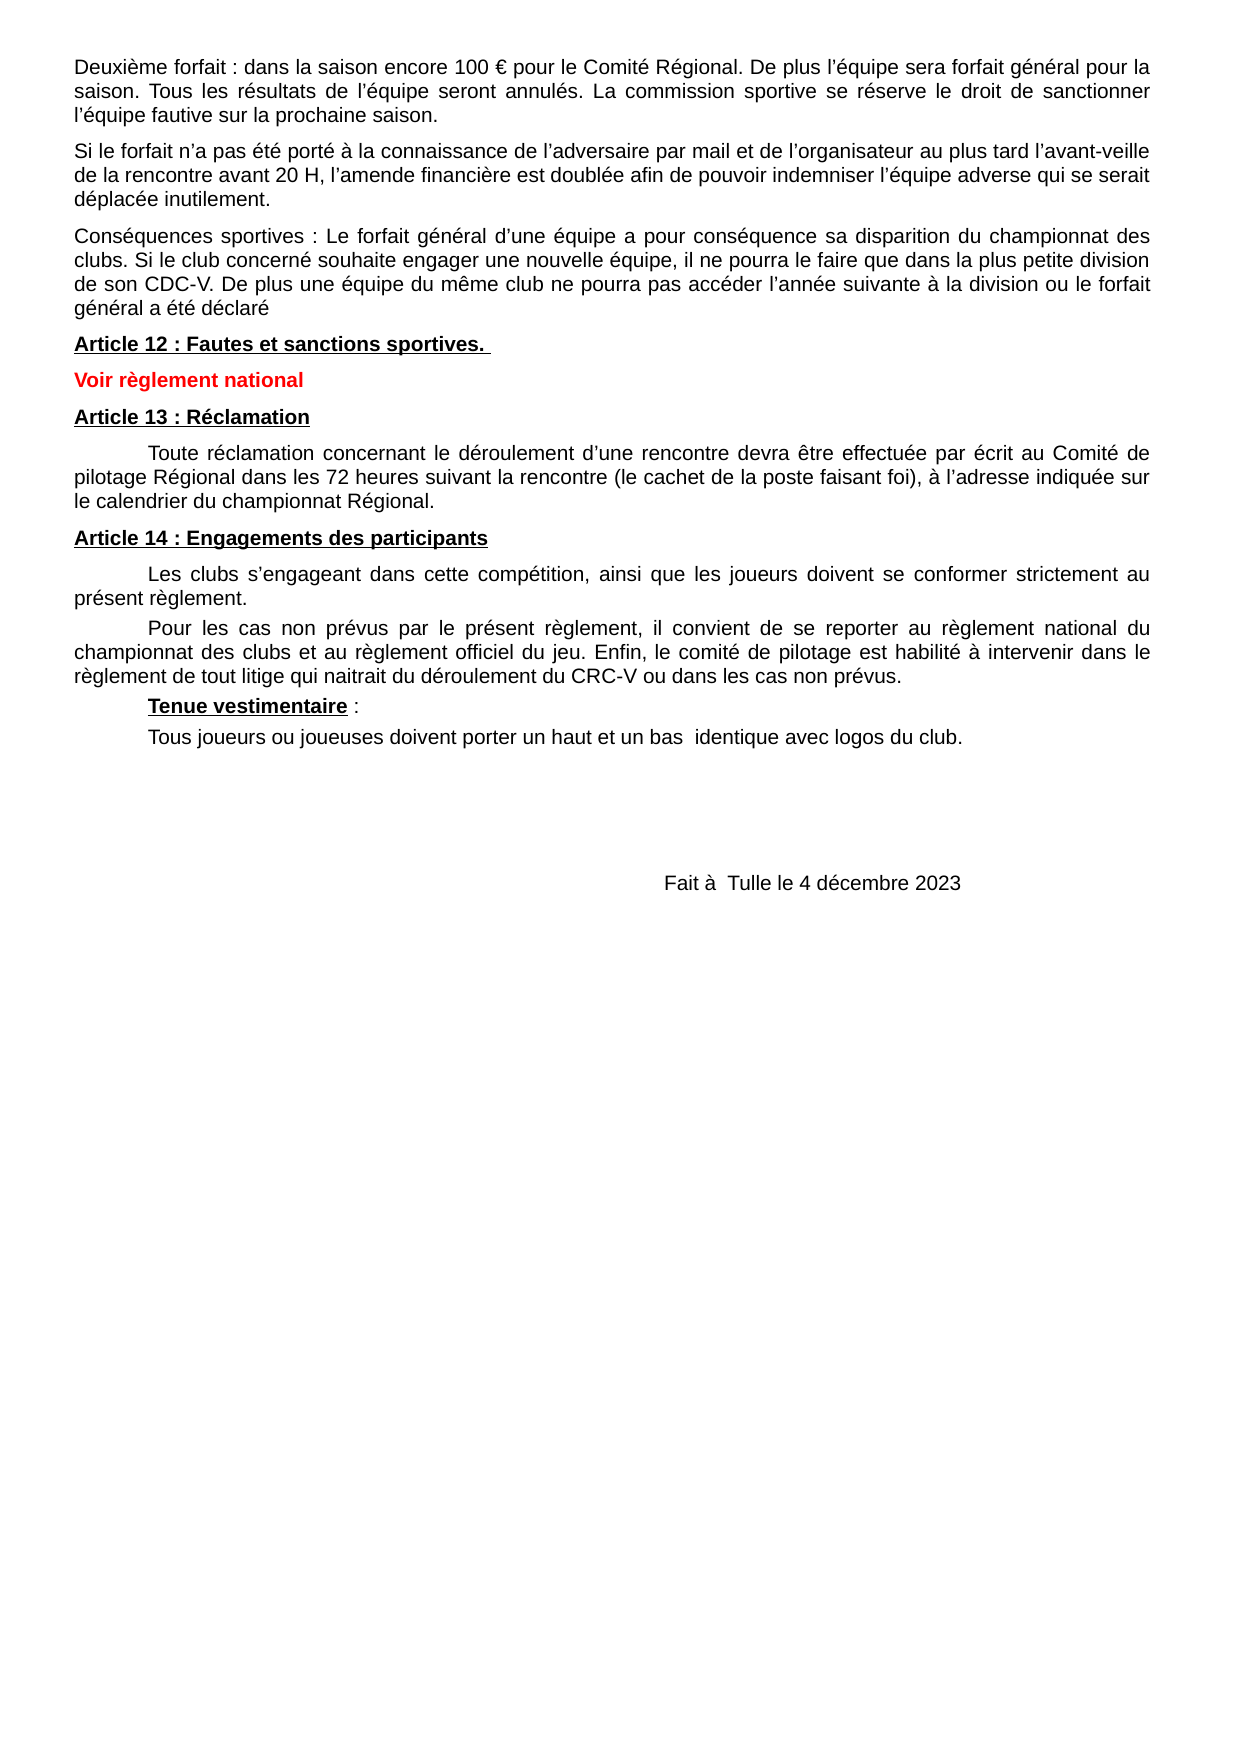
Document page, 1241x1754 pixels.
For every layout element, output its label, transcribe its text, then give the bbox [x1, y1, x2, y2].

text Toute réclamation concernant le déroulement d’une rencontre devra être effectuée par écrit au Comité de pilotage Régional dans les 72 heures suivant la rencontre (le cachet de la poste faisant foi), à l’adresse indiquée sur le calendrier du championnat Régional. [74, 441, 1152, 513]
text Pour les cas non prévus par le présent règlement, il convient de se reporter au règlement national du championnat des clubs et au règlement officiel du jeu. Enfin, le comité de pilotage est habilité à intervenir dans le règlement de tout litige qui naitrait du déroulement du CRC-V ou dans les cas non prévus. [74, 616, 1152, 688]
text Article 12 : Fautes et sanctions sportives. [74, 332, 1152, 356]
text Tous joueurs ou joueuses doivent porter un haut et un bas identique avec logos du club. [74, 724, 1152, 748]
text Conséquences sportives : Le forfait général d’une équipe a pour conséquence sa disparition du championnat des clubs. Si le club concerné souhaite engager une nouvelle équipe, il ne pourra le faire que dans la plus petite division de son CDC-V. De plus une équipe du même club ne pourra pas accéder l’année suivante à la division ou le forfait général a été déclaré [74, 223, 1152, 319]
text Deuxième forfait : dans la saison encore 100 € pour le Comité Régional. De plus l’équipe sera forfait général pour la saison. Tous les résultats de l’équipe seront annulés. La commission sportive se réserve le droit de sanctionner l’équipe fautive sur la prochaine saison. [74, 55, 1152, 127]
text Article 13 : Réclamation [74, 405, 1152, 429]
text Tenue vestimentaire : [74, 694, 1152, 718]
text Voir règlement national [74, 368, 1152, 392]
text Fait à Tulle le 4 décembre 2023 [590, 870, 1152, 894]
text Article 14 : Engagements des participants [74, 526, 1152, 549]
text Si le forfait n’a pas été porté à la connaissance de l’adversaire par mail et de l’organisateur au plus tard l’avant-veille de la rencontre avant 20 H, l’amende financière est doublée afin de pouvoir indemniser l’équipe adverse qui se serait déplacée inutilement. [74, 139, 1152, 211]
text Les clubs s’engageant dans cette compétition, ainsi que les joueurs doivent se conformer strictement au présent règlement. [74, 562, 1152, 610]
